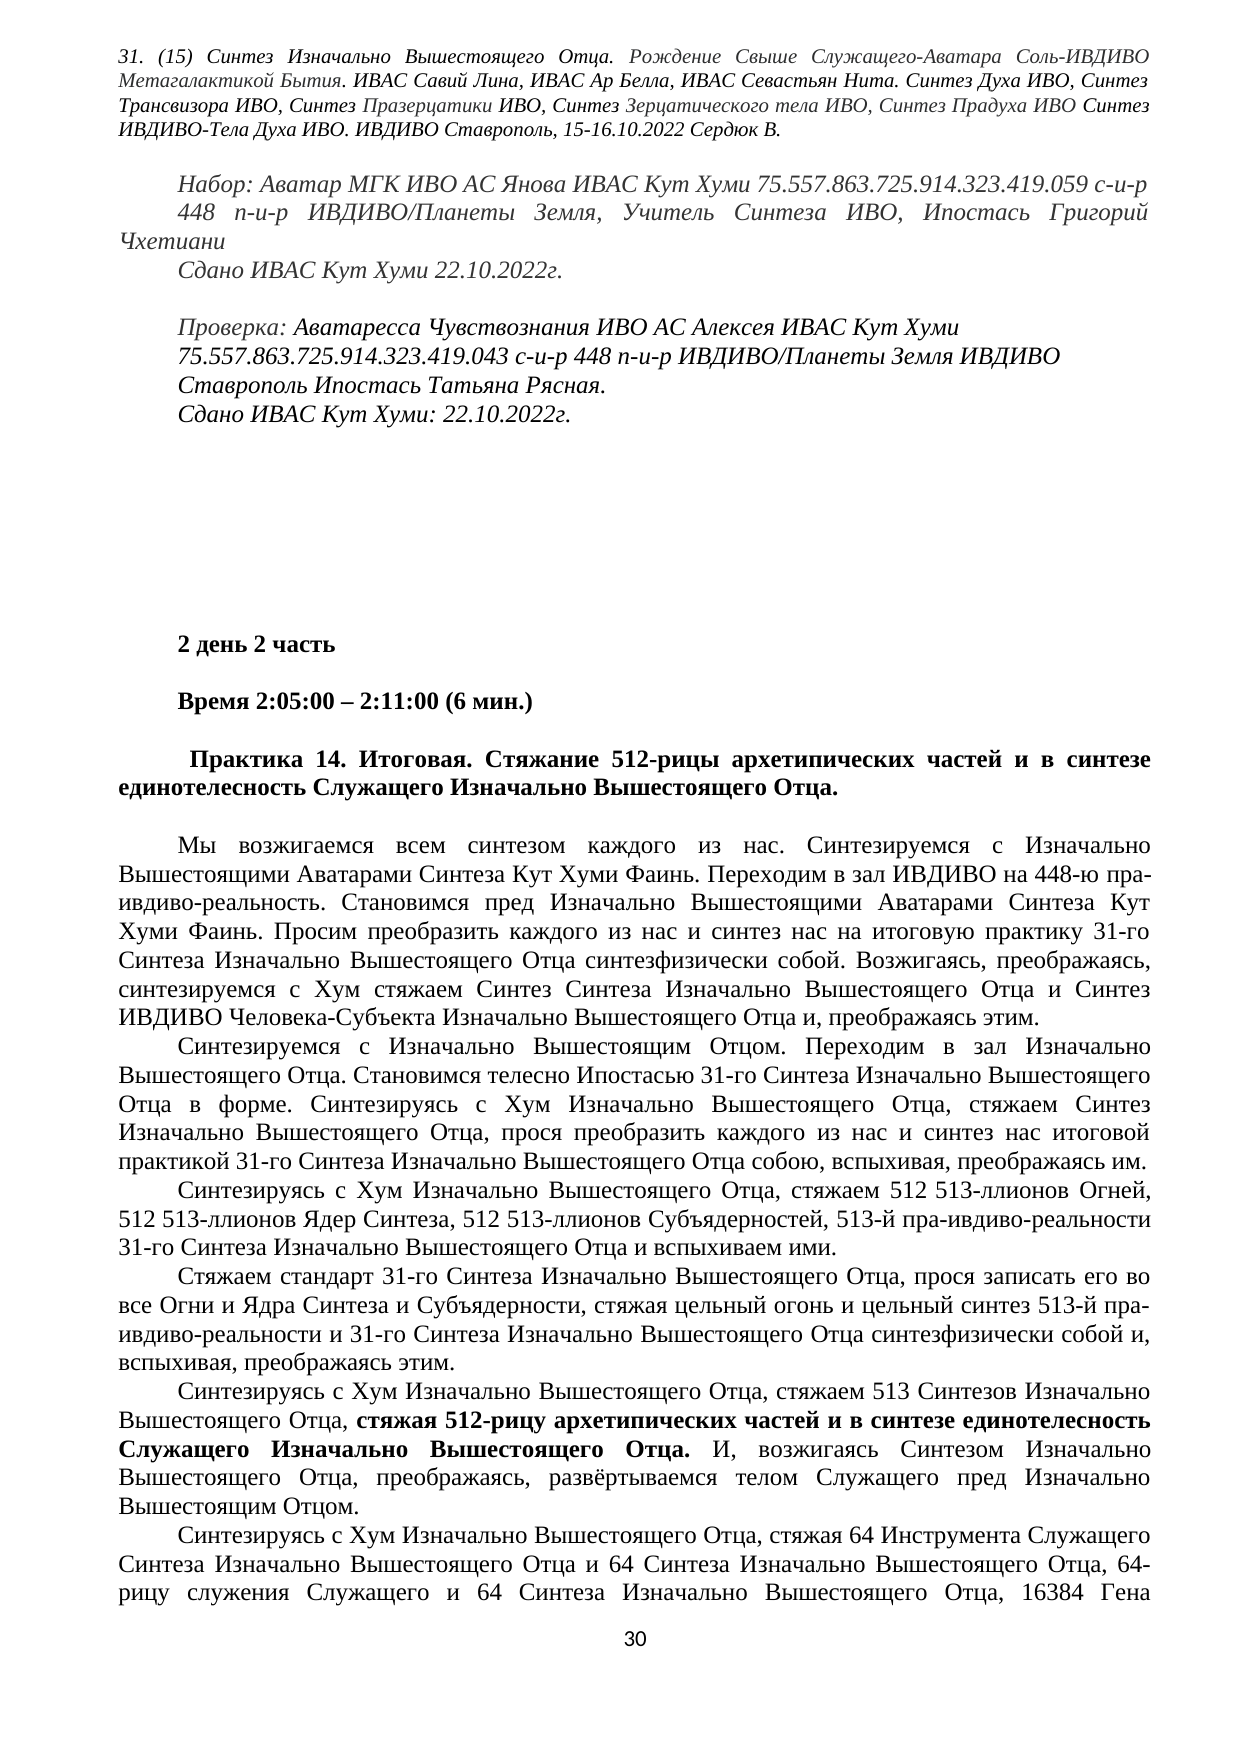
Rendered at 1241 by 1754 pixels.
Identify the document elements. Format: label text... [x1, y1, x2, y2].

text Сдано ИВАС Кут Хуми 22.10.2022г. [118, 255, 1152, 284]
text Набор: Аватар МГК ИВО АС Янова ИВАС Кут Хуми 75.557.863.725.914.323.419.059 с-и-р [118, 169, 1152, 197]
text 75.557.863.725.914.323.419.043 с-и-р 448 п-и-р ИВДИВО/Планеты Земля ИВДИВО [118, 341, 1152, 370]
text Синтезируясь с Хум Изначально Вышестоящего Отца, стяжаем 512 513-ллионов Огней, 512 513-ллионов Ядер Синтеза, 512 513-ллионов Субъядерностей, 513-й пра-ивдиво-реальности 31-го Синтеза Изначально Вышестоящего Отца и вспыхиваем ими. [118, 1175, 1152, 1261]
text Ставрополь Ипостась Татьяна Рясная. [118, 370, 1152, 399]
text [118, 1520, 1152, 1606]
text Синтезируясь с Хум Изначально Вышестоящего Отца, стяжаем 513 Синтезов Изначально Вышестоящего Отца, стяжая 512-рицу архетипических частей и в синтезе единотелесность Служащего Изначально Вышестоящего Отца. И, возжигаясь Синтезом Изначально Вышестоящего Отца, преображаясь, развёртываемся телом Служащего пред Изначально Вышестоящим Отцом. [118, 1376, 1152, 1520]
text Проверка: Аватаресса Чувствознания ИВО АС Алексея ИВАС Кут Хуми [118, 312, 1152, 341]
text Практика 14. Итоговая. Стяжание 512-рицы архетипических частей и в синтезе единотелесность Служащего Изначально Вышестоящего Отца. [118, 744, 1152, 801]
text Синтезируемся с Изначально Вышестоящим Отцом. Переходим в зал Изначально Вышестоящего Отца. Становимся телесно Ипостасью 31-го Синтеза Изначально Вышестоящего Отца в форме. Синтезируясь с Хум Изначально Вышестоящего Отца, стяжаем Синтез Изначально Вышестоящего Отца, прося преобразить каждого из нас и синтез нас итоговой практикой 31-го Синтеза Изначально Вышестоящего Отца собою, вспыхивая, преображаясь им. [118, 1031, 1152, 1175]
text Сдано ИВАС Кут Хуми: 22.10.2022г. [118, 399, 1152, 427]
text Время 2:05:00 – 2:11:00 (6 мин.) [118, 686, 1152, 715]
text 2 день 2 часть [118, 629, 1152, 657]
text Стяжаем стандарт 31-го Синтеза Изначально Вышестоящего Отца, прося записать его во все Огни и Ядра Синтеза и Субъядерности, стяжая цельный огонь и цельный синтез 513-й пра-ивдиво-реальности и 31-го Синтеза Изначально Вышестоящего Отца синтезфизически собой и, вспыхивая, преображаясь этим. [118, 1261, 1152, 1376]
text 448 п-и-р ИВДИВО/Планеты Земля, Учитель Синтеза ИВО, Ипостась Григорий Чхетиани [118, 197, 1152, 255]
text Мы возжигаемся всем синтезом каждого из нас. Синтезируемся с Изначально Вышестоящими Аватарами Синтеза Кут Хуми Фаинь. Переходим в зал ИВДИВО на 448-ю пра-ивдиво-реальность. Становимся пред Изначально Вышестоящими Аватарами Синтеза Кут Хуми Фаинь. Просим преобразить каждого из нас и синтез нас на итоговую практику 31-го Синтеза Изначально Вышестоящего Отца синтезфизически собой. Возжигаясь, преображаясь, синтезируемся с Хум стяжаем Синтез Синтеза Изначально Вышестоящего Отца и Синтез ИВДИВО Человека-Субъекта Изначально Вышестоящего Отца и, преображаясь этим. [118, 830, 1152, 1031]
